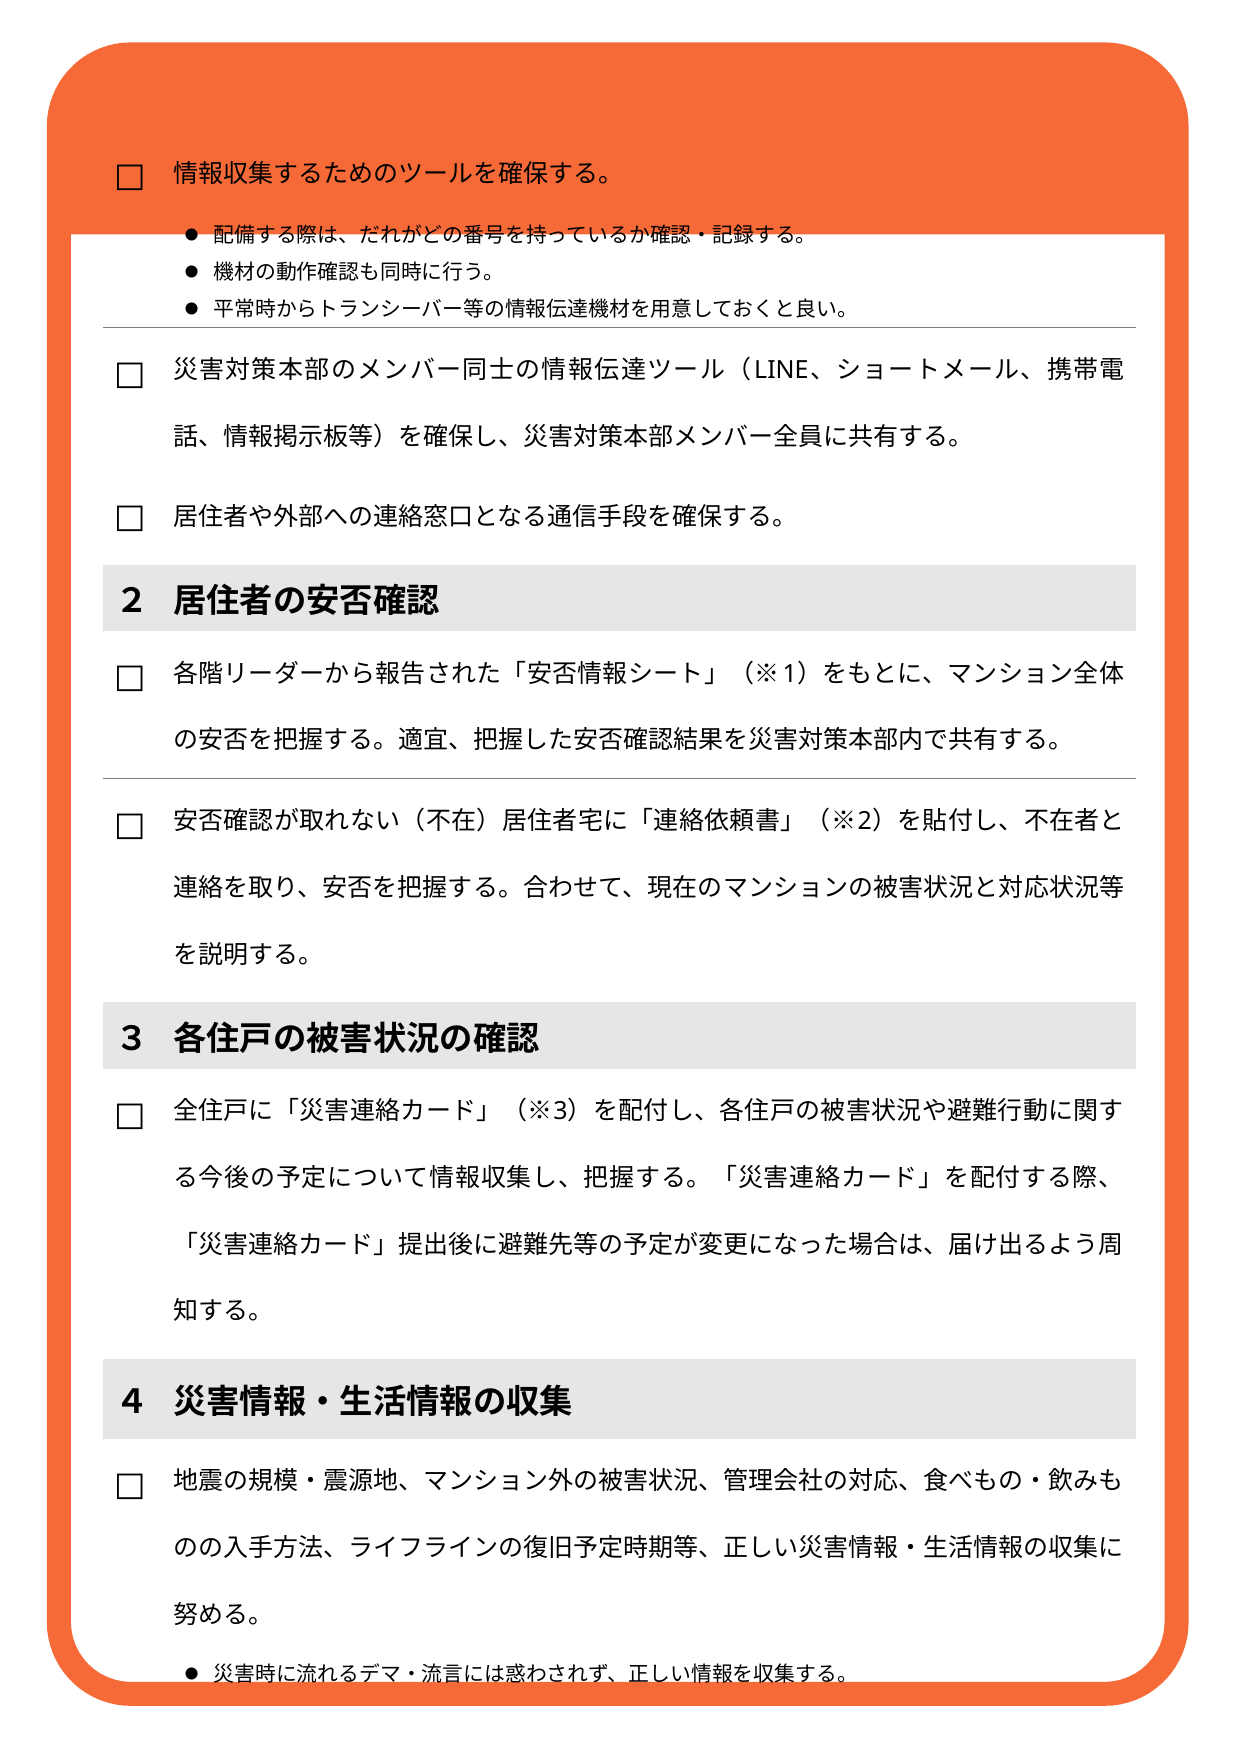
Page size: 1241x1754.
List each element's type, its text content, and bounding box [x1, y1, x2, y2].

table_cell 次へ [75, 119, 1164, 1711]
